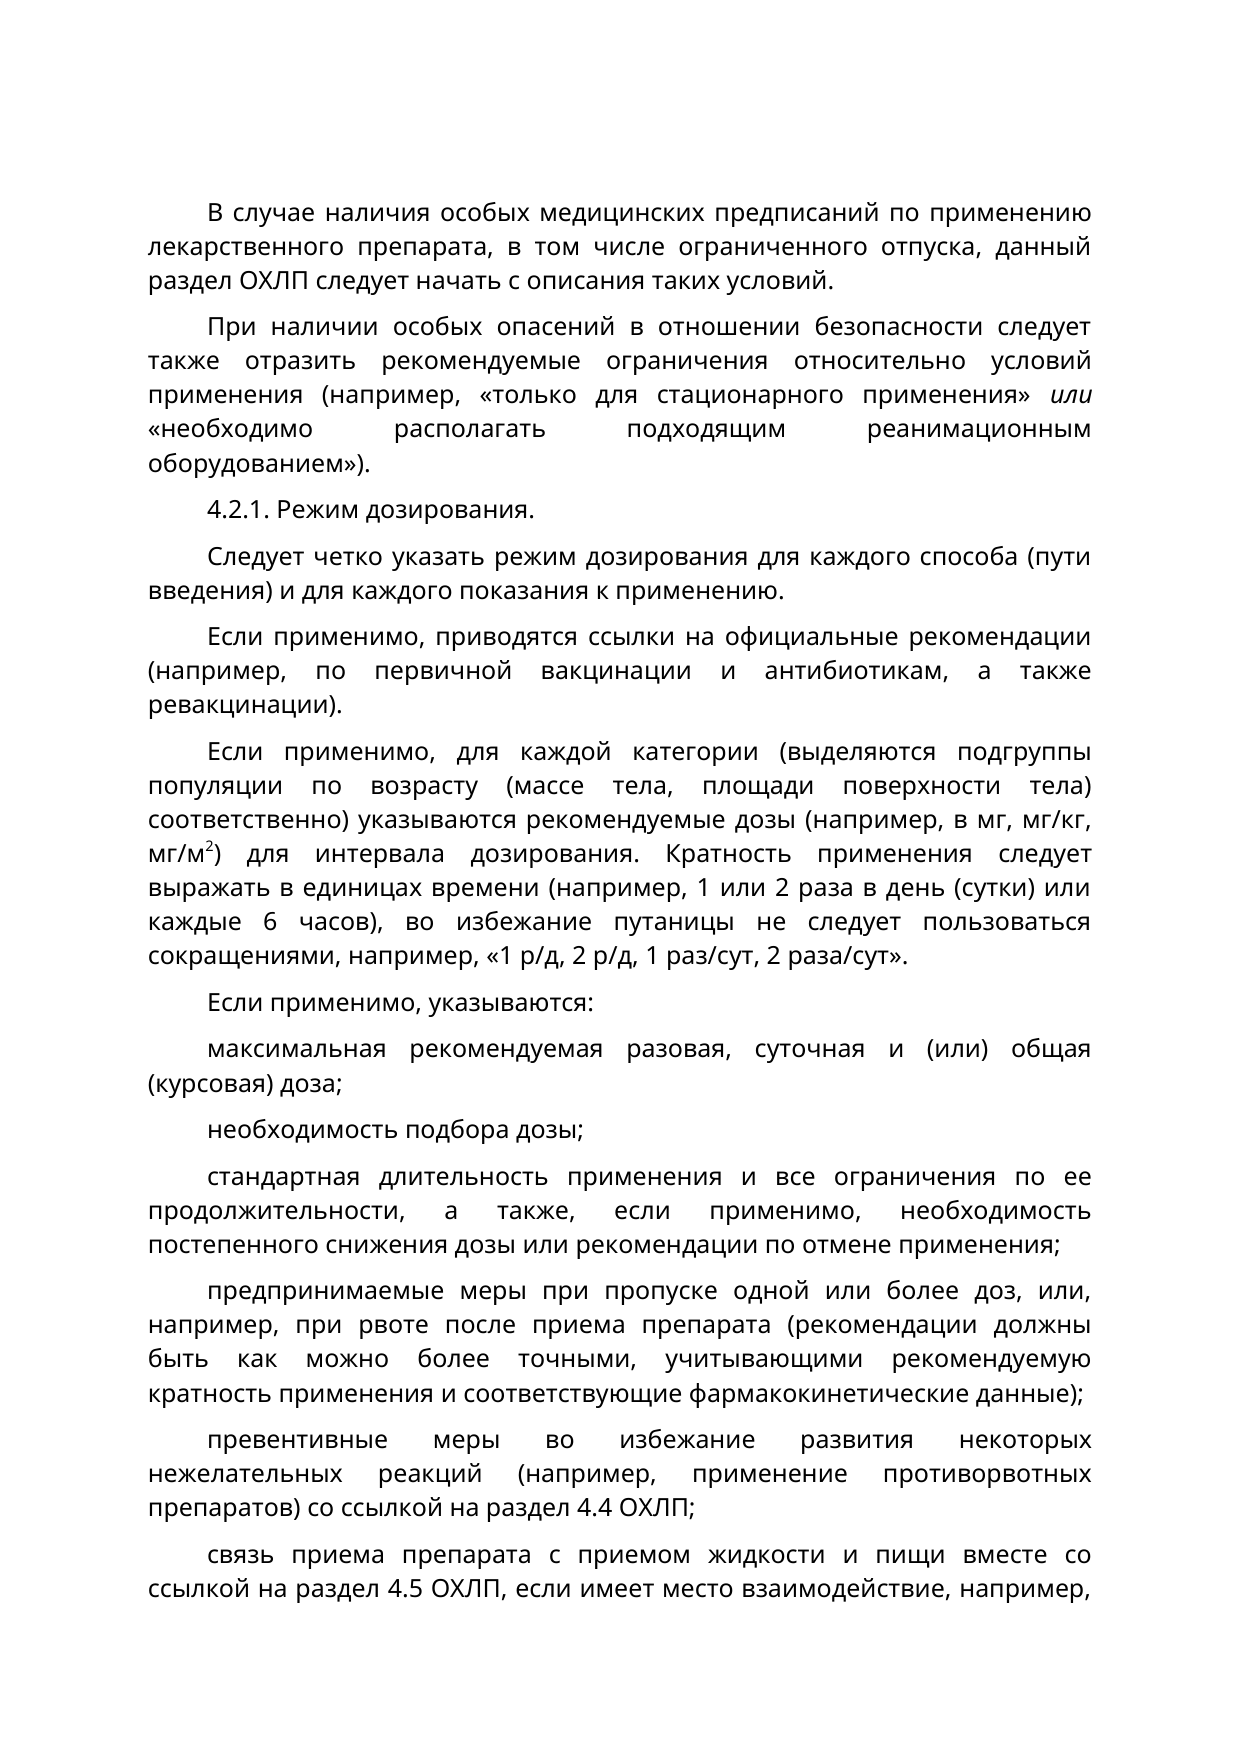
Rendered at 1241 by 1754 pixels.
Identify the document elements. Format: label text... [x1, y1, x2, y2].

text максимальная рекомендуемая разовая, суточная и (или) общая (курсовая) доза; [148, 1031, 1092, 1099]
text Если применимо, приводятся ссылки на официальные рекомендации (например, по первичной вакцинации и антибиотикам, а также ревакцинации). [148, 619, 1092, 721]
text При наличии особых опасений в отношении безопасности следует также отразить рекомендуемые ограничения относительно условий применения (например, «только для стационарного применения» или «необходимо располагать подходящим реанимационным оборудованием»). [148, 309, 1092, 479]
text необходимость подбора дозы; [148, 1112, 1092, 1146]
text Следует четко указать режим дозирования для каждого способа (пути введения) и для каждого показания к применению. [148, 538, 1092, 606]
text Если применимо, для каждой категории (выделяются подгруппы популяции по возрасту (массе тела, площади поверхности тела) соответственно) указываются рекомендуемые дозы (например, в мг, мг/кг, мг/м2) для интервала дозирования. Кратность применения следует выражать в единицах времени (например, 1 или 2 раза в день (сутки) или каждые 6 часов), во избежание путаницы не следует пользоваться сокращениями, например, «1 р/д, 2 р/д, 1 раз/сут, 2 раза/сут». [148, 734, 1092, 972]
text Если применимо, указываются: [148, 984, 1092, 1019]
text В случае наличия особых медицинских предписаний по применению лекарственного препарата, в том числе ограниченного отпуска, данный раздел ОХЛП следует начать с описания таких условий. [148, 194, 1092, 296]
text стандартная длительность применения и все ограничения по ее продолжительности, а также, если применимо, необходимость постепенного снижения дозы или рекомендации по отмене применения; [148, 1158, 1092, 1261]
text 4.2.1. Режим дозирования. [148, 492, 1092, 526]
text предпринимаемые меры при пропуске одной или более доз, или, например, при рвоте после приема препарата (рекомендации должны быть как можно более точными, учитывающими рекомендуемую кратность применения и соответствующие фармакокинетические данные); [148, 1273, 1092, 1409]
text превентивные меры во избежание развития некоторых нежелательных реакций (например, применение противорвотных препаратов) со ссылкой на раздел 4.4 ОХЛП; [148, 1422, 1092, 1524]
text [148, 1536, 1092, 1604]
